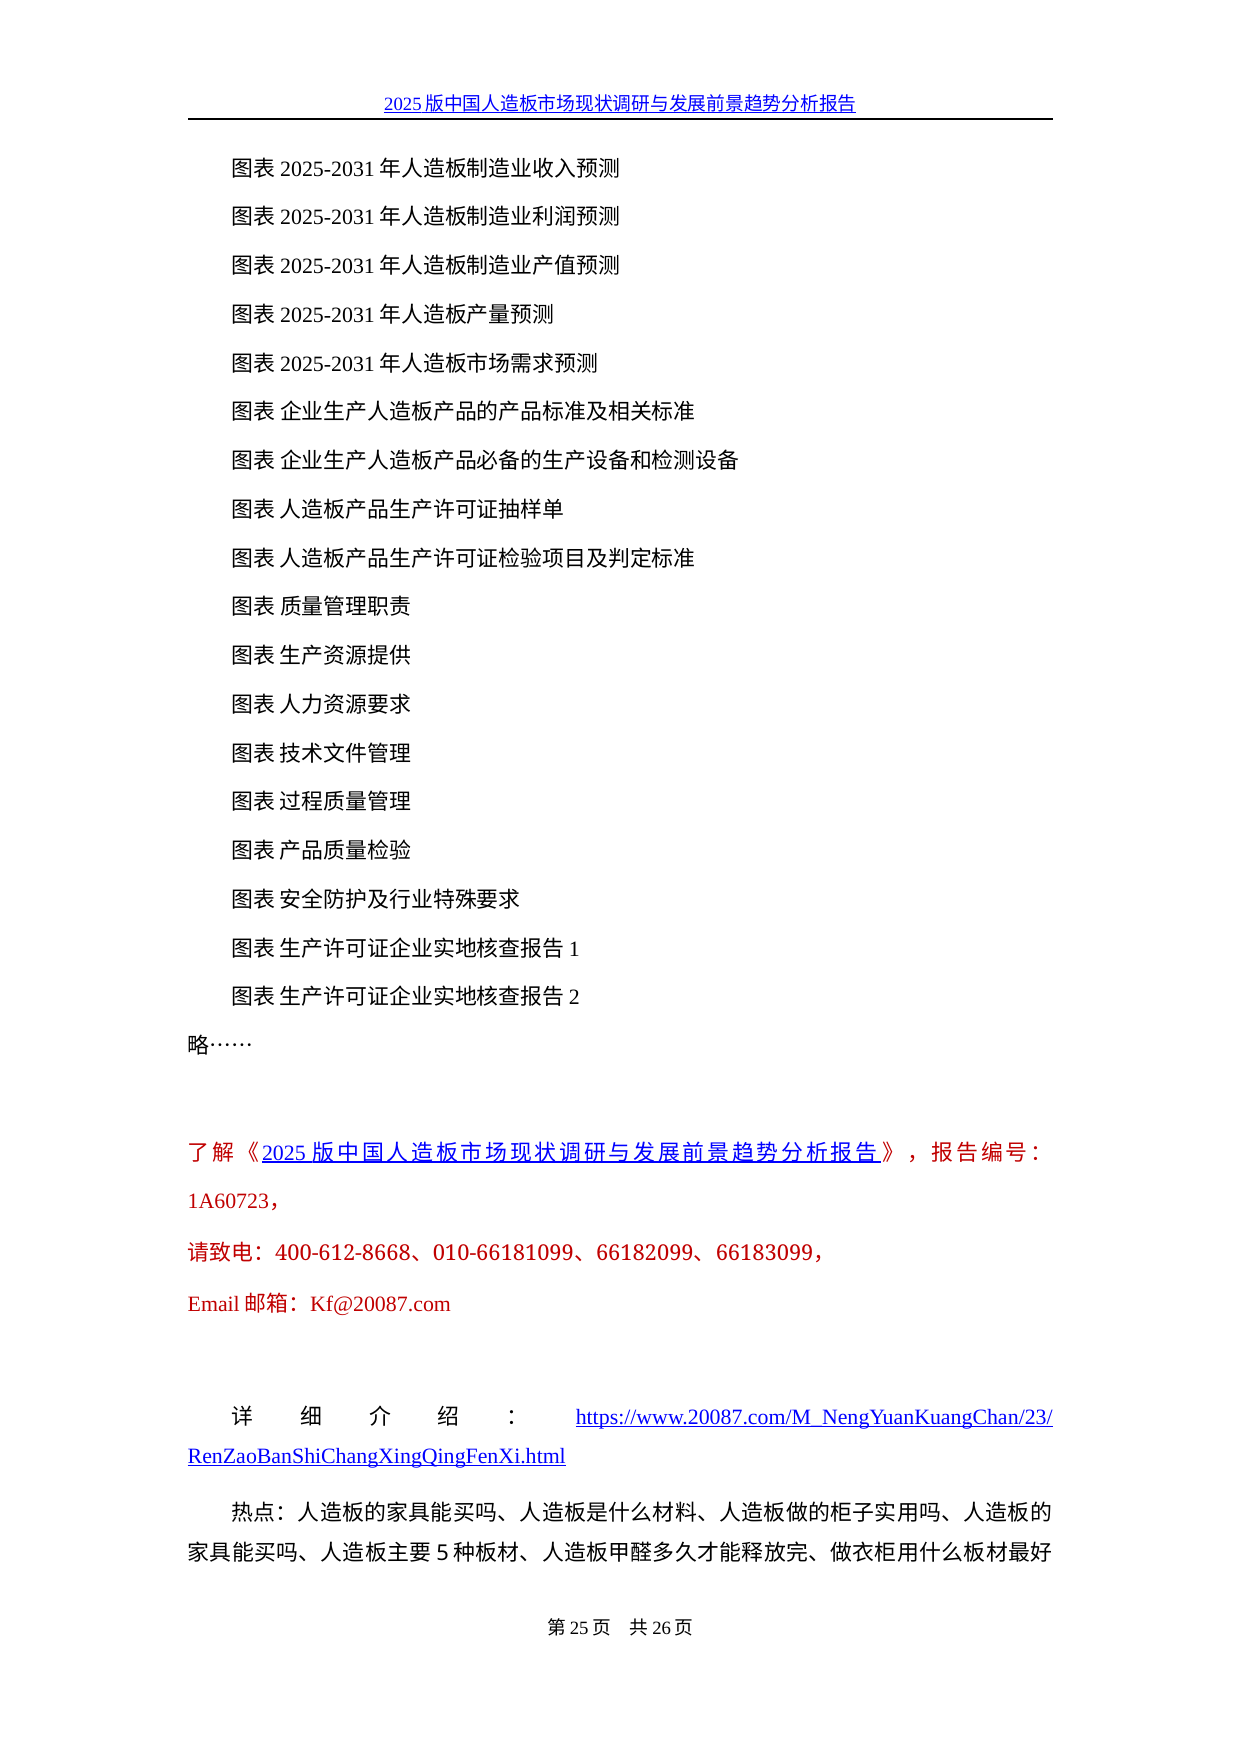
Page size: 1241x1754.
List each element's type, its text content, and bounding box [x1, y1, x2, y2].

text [187, 150, 1053, 1060]
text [187, 1494, 1053, 1568]
text 详细介绍：https://www.20087.com/M_NengYuanKuangChan/23/RenZaoBanShiChangXingQingFenXi.html [187, 1399, 1053, 1472]
text 请致电：400-612-8668、010-66181099、66182099、66183099， [187, 1234, 1053, 1267]
text 了解《2025版中国人造板市场现状调研与发展前景趋势分析报告》，报告编号：1A60723， [187, 1134, 1053, 1215]
text Email邮箱：Kf@20087.com [187, 1286, 1053, 1318]
